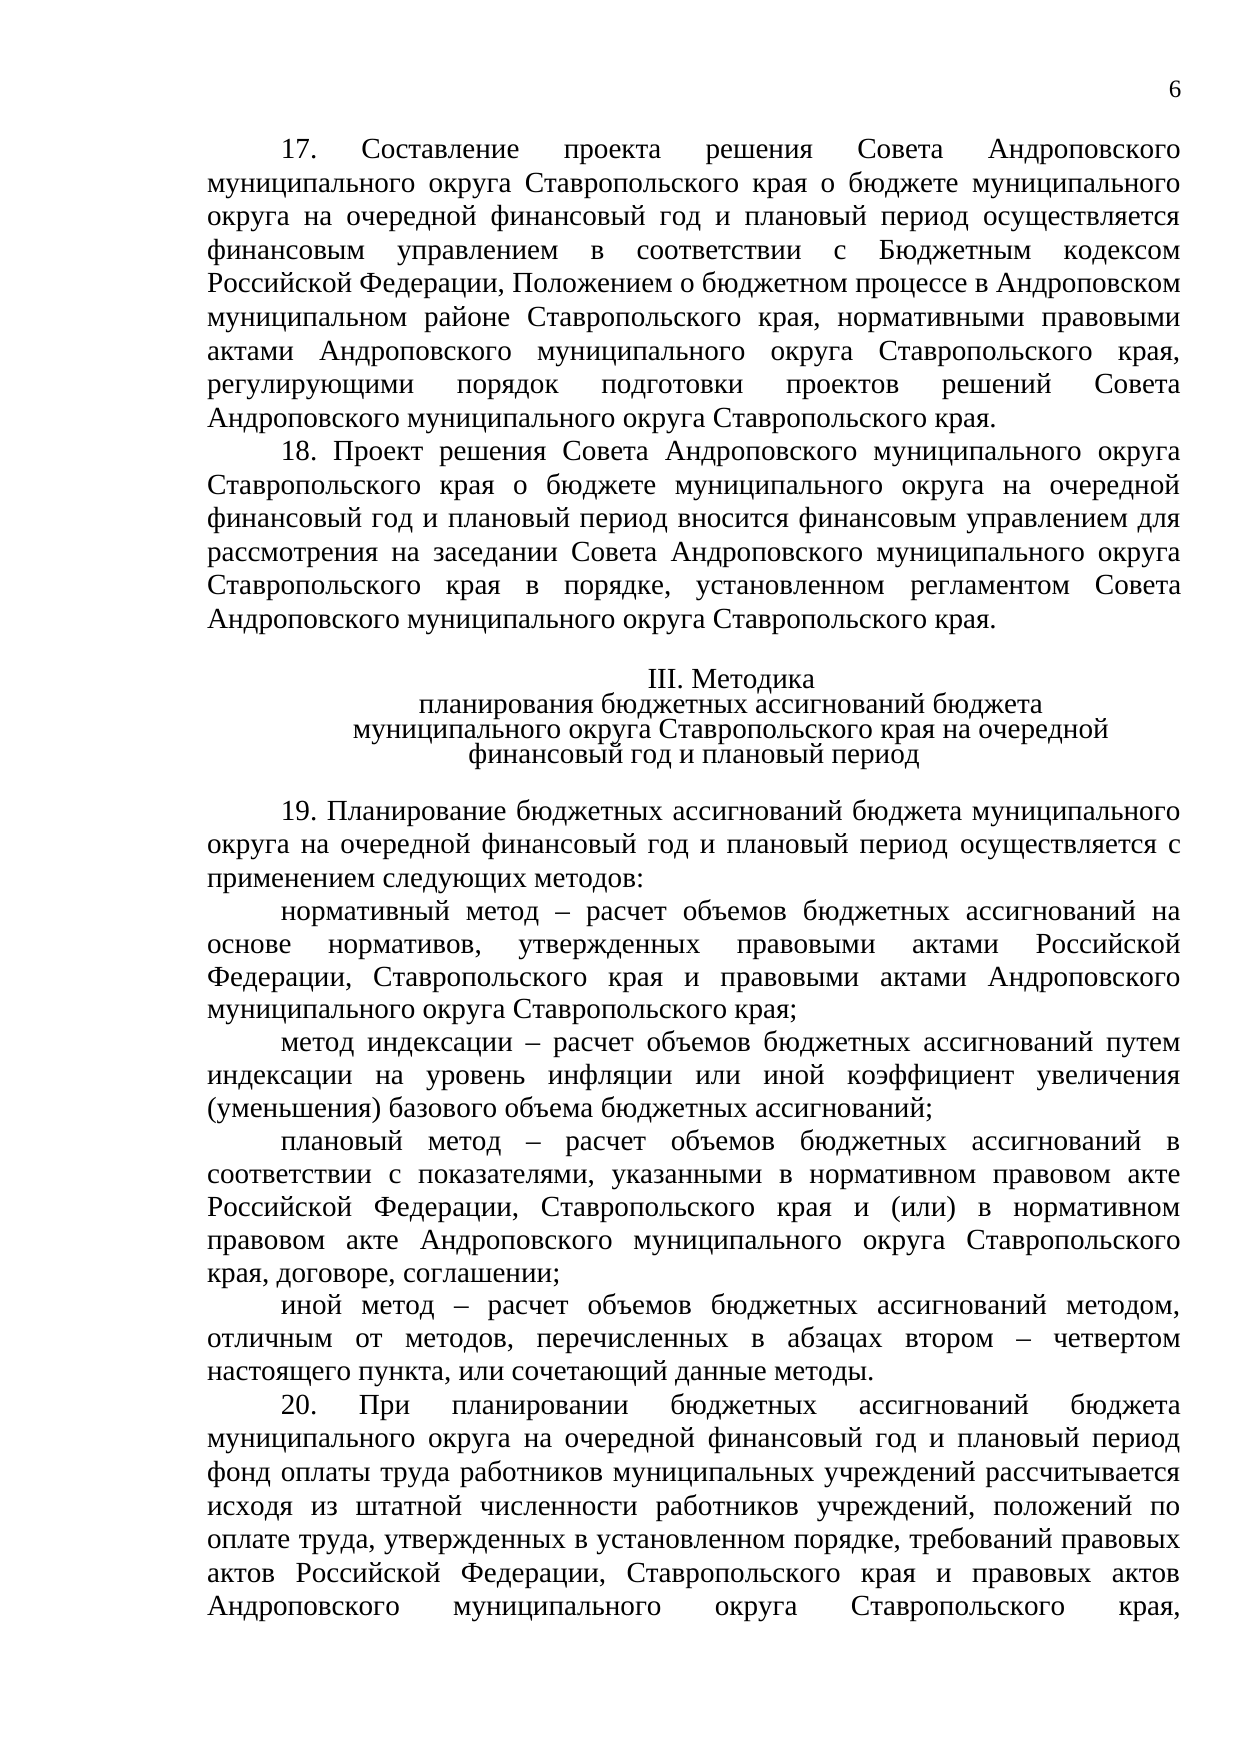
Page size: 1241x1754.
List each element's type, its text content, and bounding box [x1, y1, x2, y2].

text иной метод – расчет объемов бюджетных ассигнований методом, отличным от методов, перечисленных в абзацах втором – четвертом настоящего пункта, или сочетающий данные методы. [207, 1288, 1181, 1387]
title планирования бюджетных ассигнований бюджета [207, 693, 1181, 718]
title III. Методика [207, 668, 1181, 693]
text нормативный метод – расчет объемов бюджетных ассигнований на основе нормативов, утвержденных правовыми актами Российской Федерации, Ставропольского края и правовыми актами Андроповского муниципального округа Ставропольского края; [207, 894, 1181, 1025]
text метод индексации – расчет объемов бюджетных ассигнований путем индексации на уровень инфляции или иной коэффициент увеличения (уменьшения) базового объема бюджетных ассигнований; [207, 1025, 1181, 1124]
text плановый метод – расчет объемов бюджетных ассигнований в соответствии с показателями, указанными в нормативном правовом акте Российской Федерации, Ставропольского края и (или) в нормативном правовом акте Андроповского муниципального округа Ставропольского края, договоре, соглашении; [207, 1124, 1181, 1288]
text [207, 1387, 1181, 1622]
text 19. Планирование бюджетных ассигнований бюджета муниципального округа на очередной финансовый год и плановый период осуществляется с применением следующих методов: [207, 793, 1181, 894]
text 17. Составление проекта решения Совета Андроповского муниципального округа Ставропольского края о бюджете муниципального округа на очередной финансовый год и плановый период осуществляется финансовым управлением в соответствии с Бюджетным кодексом Российской Федерации, Положением о бюджетном процессе в Андроповском муниципальном районе Ставропольского края, нормативными правовыми актами Андроповского муниципального округа Ставропольского края, регулирующими порядок подготовки проектов решений Совета Андроповского муниципального округа Ставропольского края. [207, 131, 1181, 433]
text 18. Проект решения Совета Андроповского муниципального округа Ставропольского края о бюджете муниципального округа на очередной финансовый год и плановый период вносится финансовым управлением для рассмотрения на заседании Совета Андроповского муниципального округа Ставропольского края в порядке, установленном регламентом Совета Андроповского муниципального округа Ставропольского края. [207, 433, 1181, 634]
title муниципального округа Ставропольского края на очередной финансовый год и плановый период [207, 718, 1181, 768]
